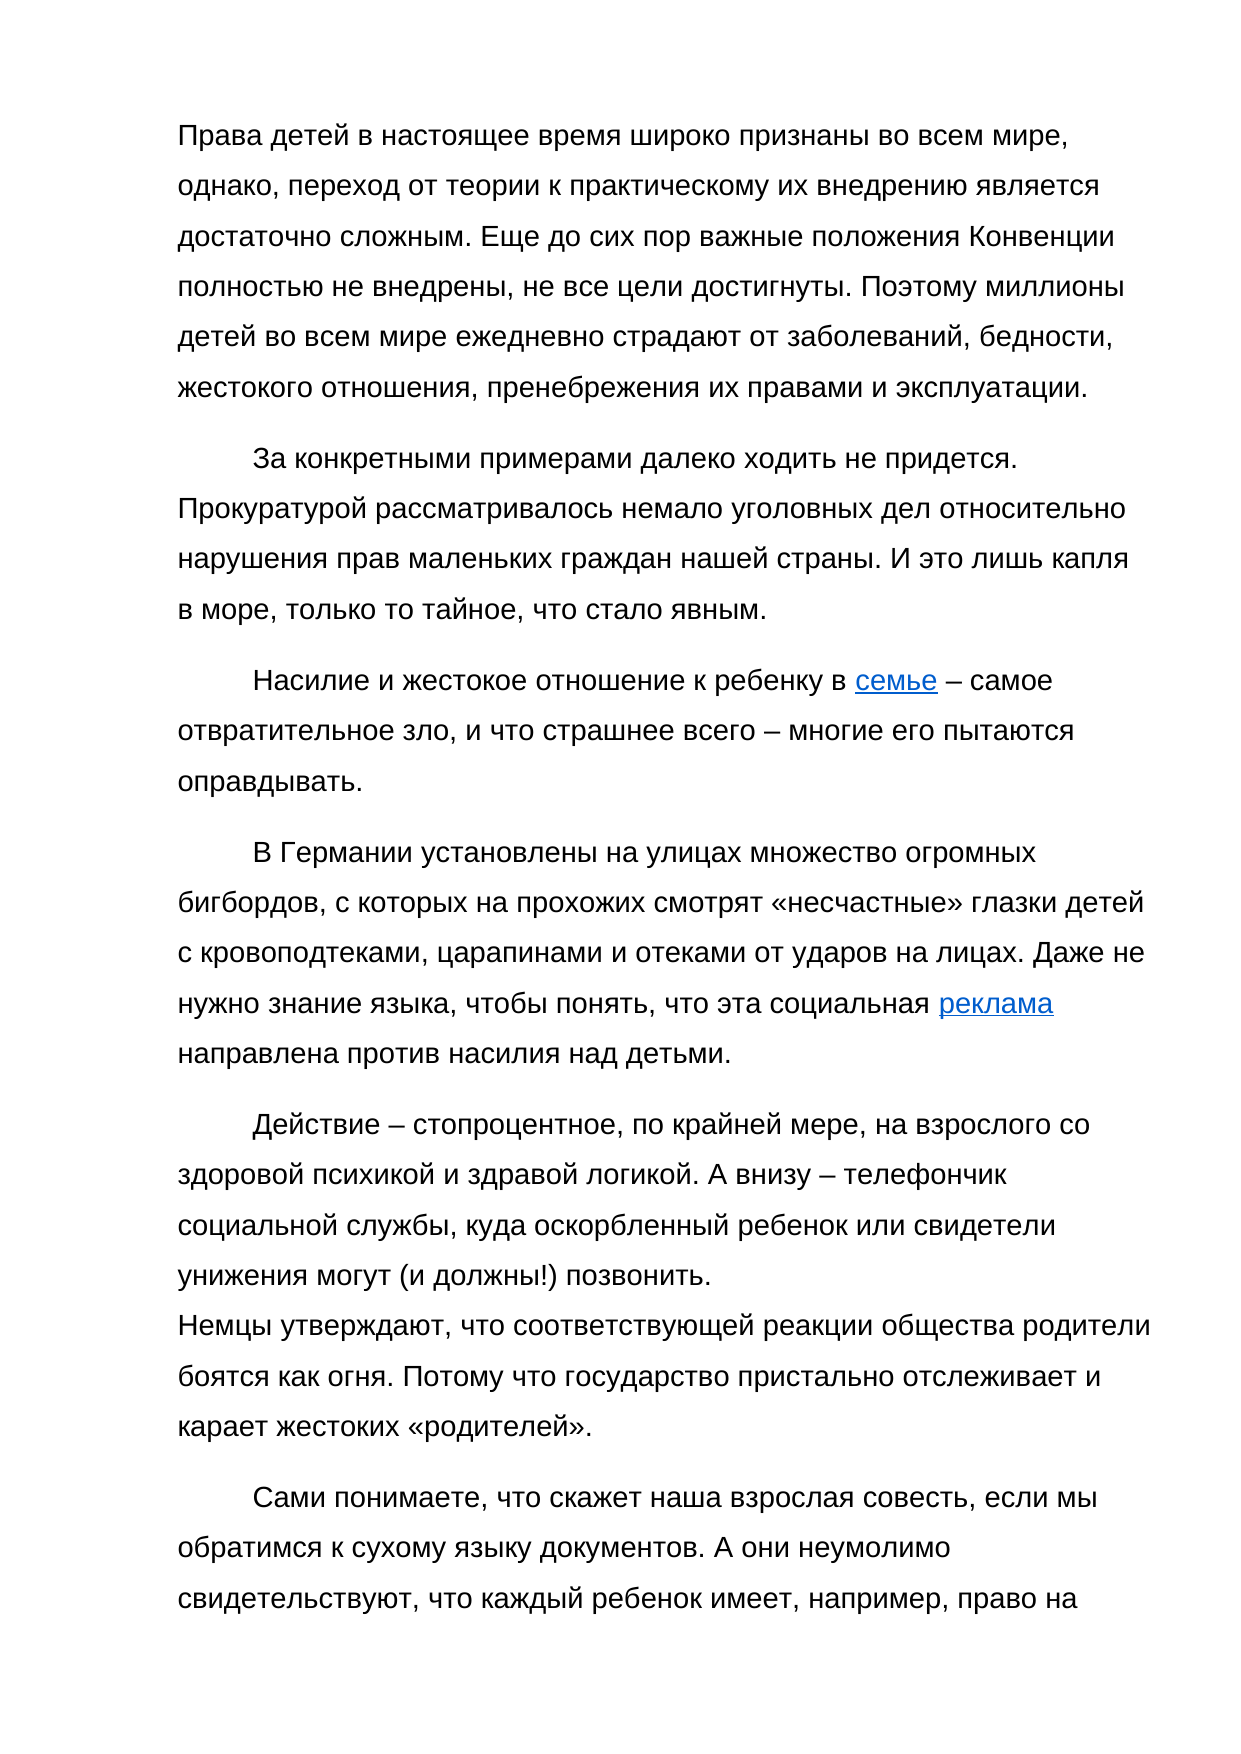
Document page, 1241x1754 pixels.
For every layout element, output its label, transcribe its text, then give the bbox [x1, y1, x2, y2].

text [177, 118, 1152, 403]
text За конкретными примерами далеко ходить не придется. Прокуратурой рассматривалось немало уголовных дел относительно нарушения прав маленьких граждан нашей страны. И это лишь капля в море, только то тайное, что стало явным. [177, 441, 1152, 625]
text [177, 1480, 1152, 1614]
text Насилие и жестокое отношение к ребенку в семье – самое отвратительное зло, и что страшнее всего – многие его пытаются оправдывать. [177, 663, 1152, 797]
text Действие – стопроцентное, по крайней мере, на взрослого со здоровой психикой и здравой логикой. А внизу – телефончик социальной службы, куда оскорбленный ребенок или свидетели унижения могут (и должны!) позвонить. Немцы утверждают, что соответствующей реакции общества родители боятся как огня. Потому что государство пристально отслеживает и карает жестоких «родителей». [177, 1107, 1152, 1442]
text В Германии установлены на улицах множество огромных бигбордов, с которых на прохожих смотрят «несчастные» глазки детей с кровоподтеками, царапинами и отеками от ударов на лицах. Даже не нужно знание языка, чтобы понять, что эта социальная реклама направлена против насилия над детьми. [177, 835, 1152, 1069]
